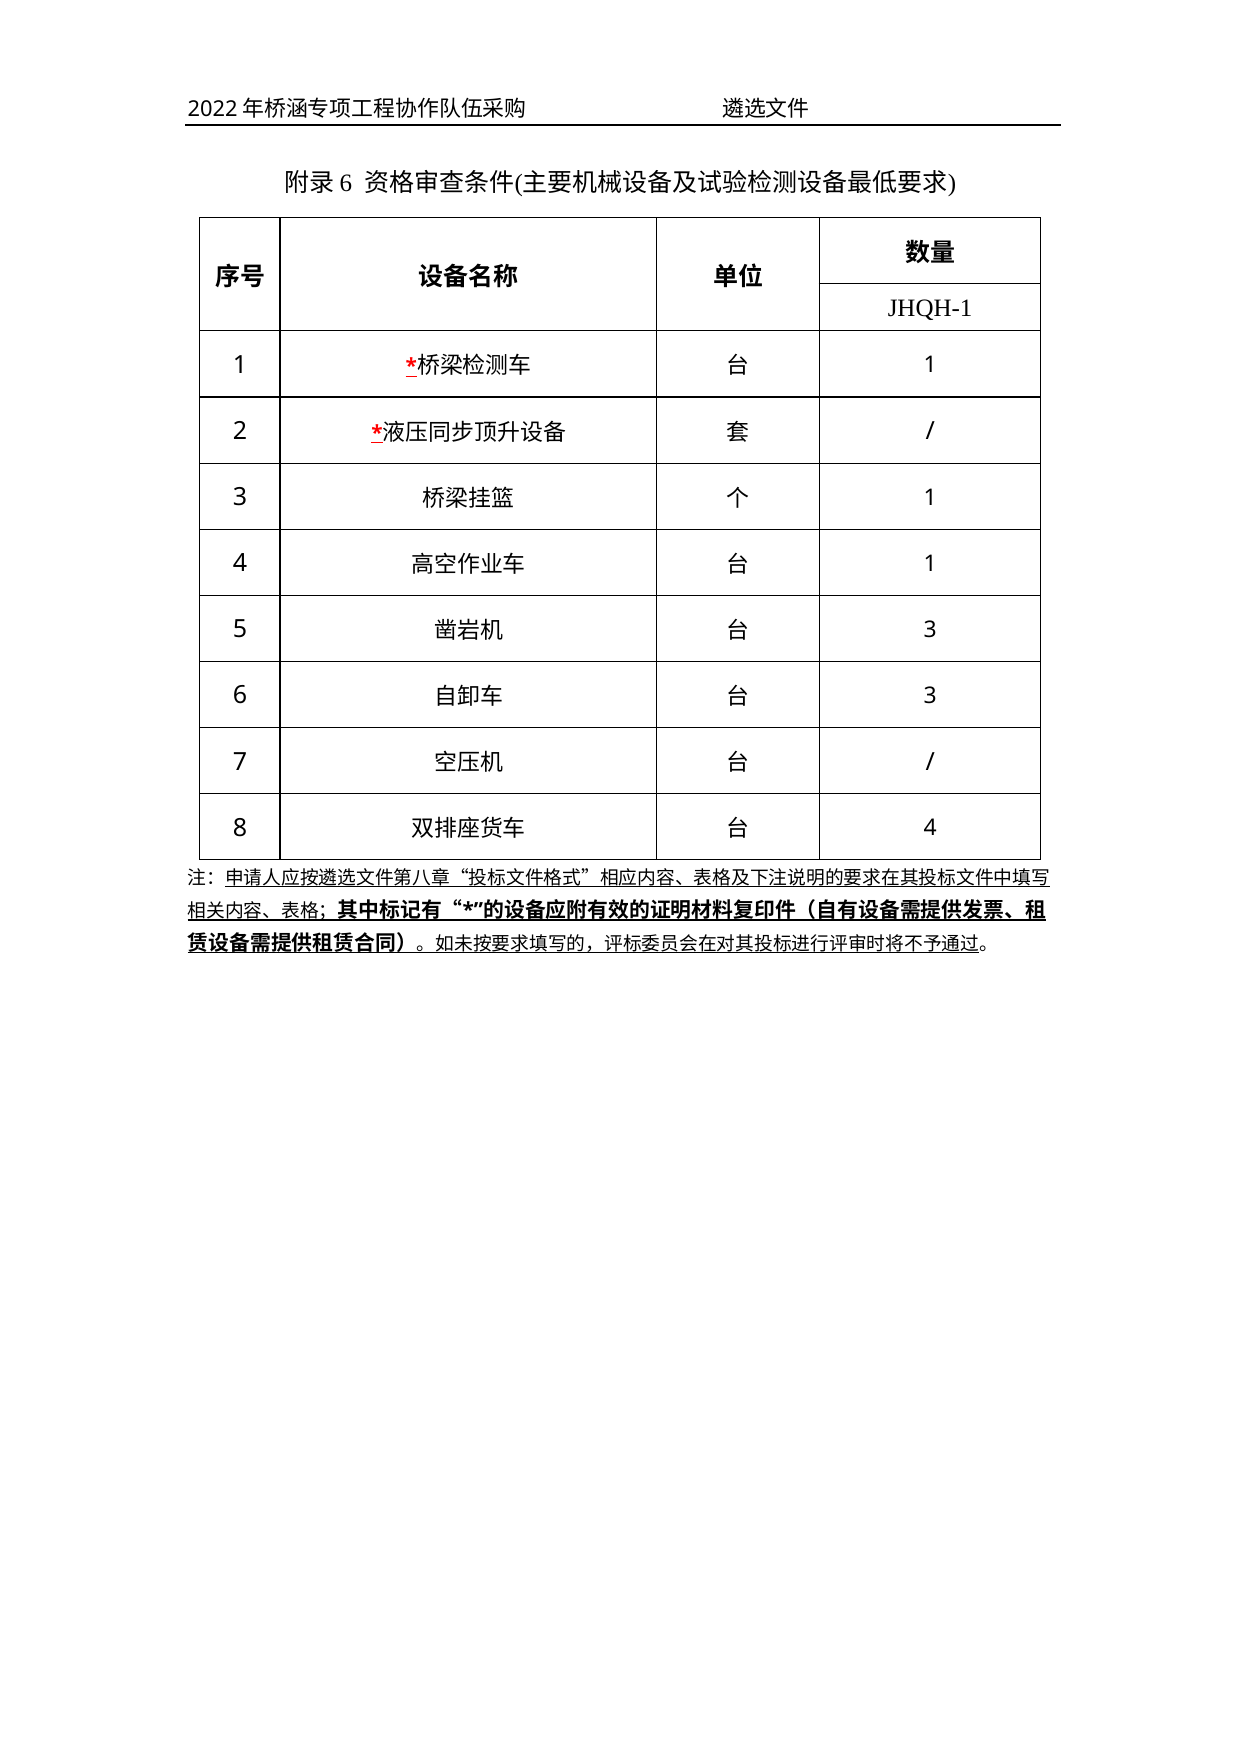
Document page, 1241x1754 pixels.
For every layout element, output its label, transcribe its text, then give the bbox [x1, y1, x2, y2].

table_cell 双排座货车 [281, 794, 656, 859]
table_header 序号 [200, 218, 279, 330]
table_cell / [820, 398, 1040, 462]
table_cell *桥梁检测车 [281, 331, 656, 396]
table_cell 1 [820, 530, 1040, 594]
text 附录6 资格审查条件(主要机械设备及试验检测设备最低要求) [187, 163, 1053, 199]
table_header 单位 [657, 218, 819, 330]
table_cell 1 [200, 331, 279, 396]
table_cell 台 [657, 794, 819, 859]
text 注：申请人应按遴选文件第八章“投标文件格式”相应内容、表格及下注说明的要求在其投标文件中填写相关内容、表格；其中标记有“*”的设备应附有效的证明材料复印件（自有设备需提供发票、租赁设备需提供租赁合同）。如未按要求填写的，评标委员会在对其投标进行评审时将不予通过。 [187, 860, 1053, 957]
table_cell 5 [200, 596, 279, 661]
table_cell 3 [820, 596, 1040, 661]
table_cell 3 [200, 464, 279, 528]
table_header 设备名称 [281, 218, 656, 330]
table_cell 3 [820, 662, 1040, 727]
table_header 数量 [820, 218, 1040, 283]
table_cell 2 [200, 398, 279, 462]
table_cell 7 [200, 728, 279, 793]
table_cell 空压机 [281, 728, 656, 793]
table_cell 台 [657, 331, 819, 396]
table_cell 6 [200, 662, 279, 727]
table_cell 1 [820, 331, 1040, 396]
table_cell 台 [657, 596, 819, 661]
table_cell *液压同步顶升设备 [281, 398, 656, 462]
table_cell 8 [200, 794, 279, 859]
table_cell 自卸车 [281, 662, 656, 727]
table_cell 台 [657, 662, 819, 727]
table_cell / [820, 728, 1040, 793]
table_cell 4 [200, 530, 279, 594]
table_cell 台 [657, 728, 819, 793]
table_cell 高空作业车 [281, 530, 656, 594]
table_cell 个 [657, 464, 819, 528]
table_cell 4 [820, 794, 1040, 859]
table_cell 凿岩机 [281, 596, 656, 661]
table_cell 1 [820, 464, 1040, 528]
table_cell JHQH-1 [820, 284, 1040, 330]
table_cell 台 [657, 530, 819, 594]
table_cell 套 [657, 398, 819, 462]
table_cell 桥梁挂篮 [281, 464, 656, 528]
